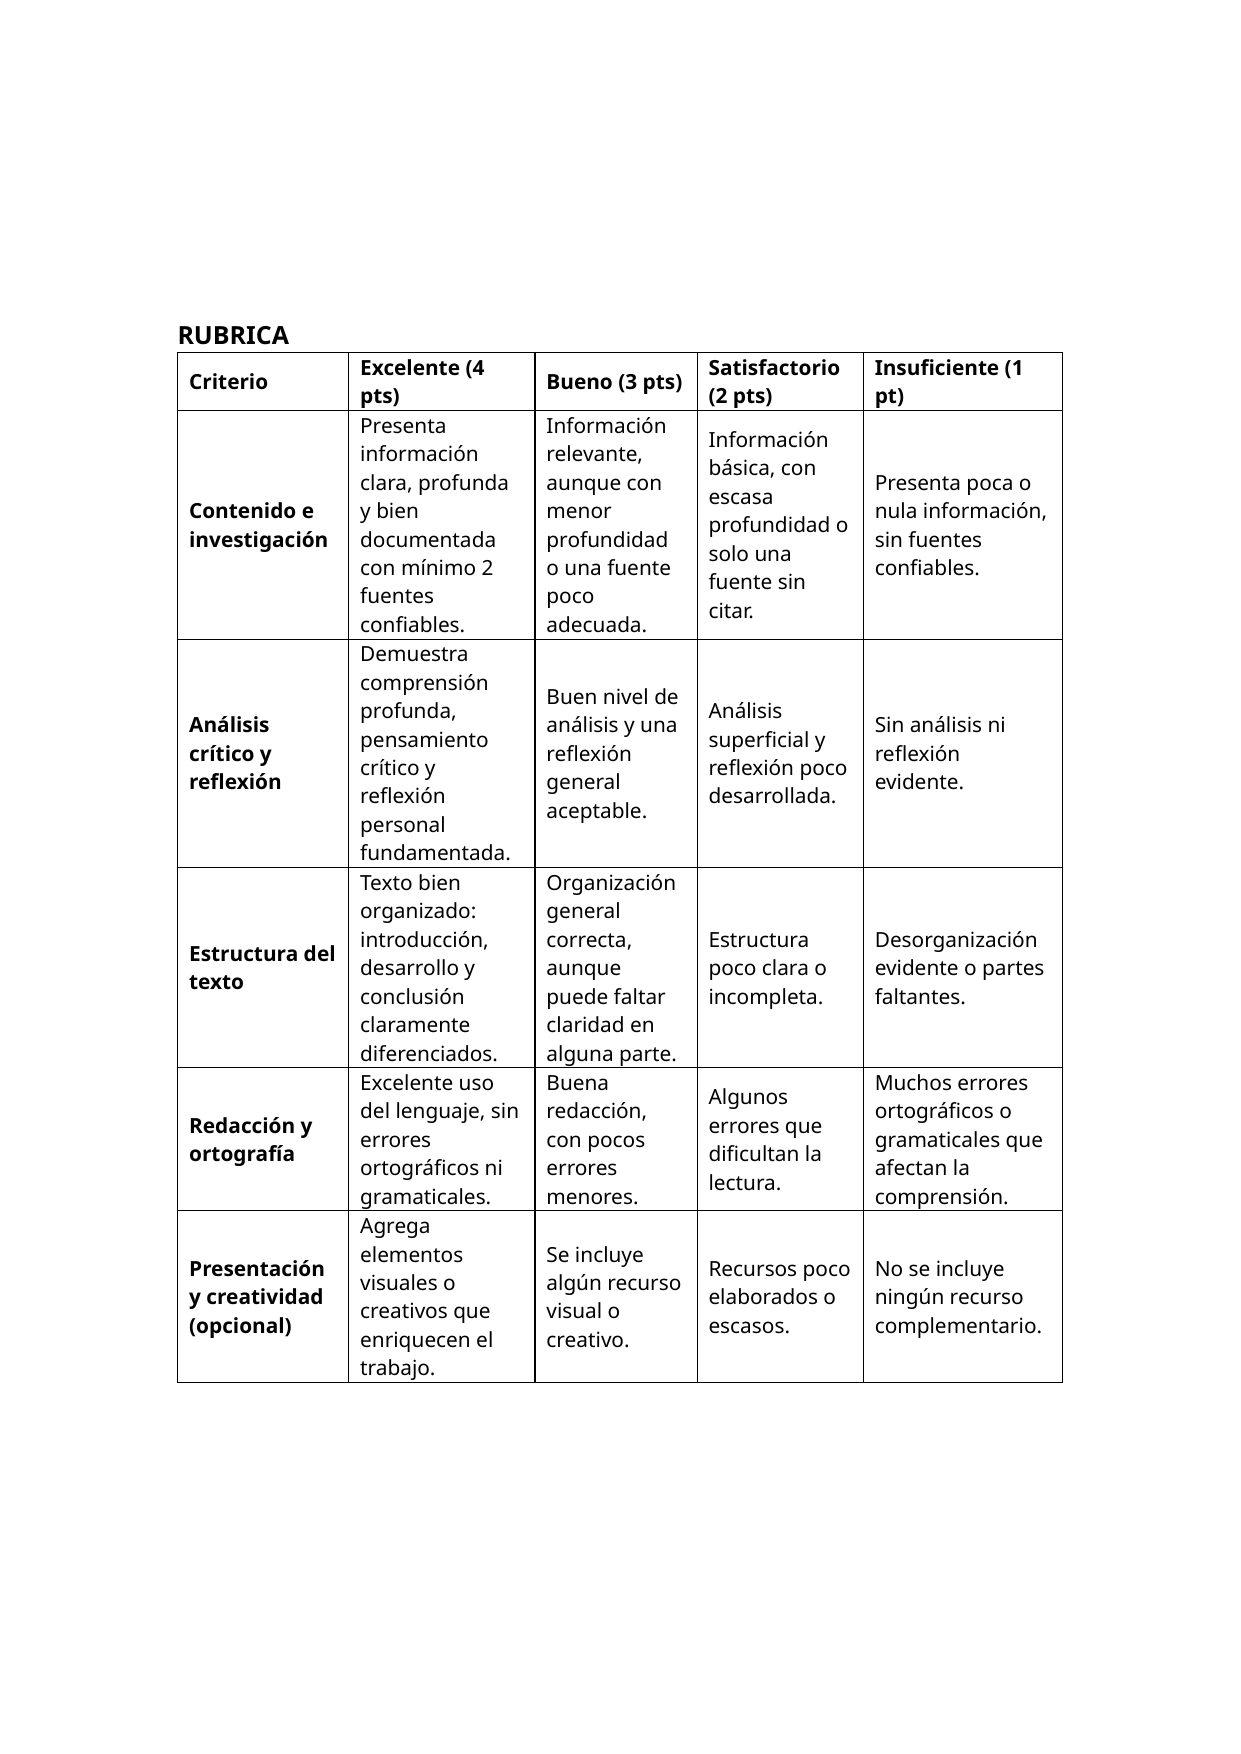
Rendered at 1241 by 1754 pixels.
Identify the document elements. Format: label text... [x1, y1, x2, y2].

table_cell Información relevante, aunque con menor profundidad o una fuente poco adecuada. [536, 411, 697, 638]
table_cell Análisis superficial y reflexión poco desarrollada. [698, 640, 863, 867]
table_cell Algunos errores que dificultan la lectura. [698, 1068, 863, 1210]
table_cell Excelente uso del lenguaje, sin errores ortográficos ni gramaticales. [349, 1068, 534, 1210]
table_cell Se incluye algún recurso visual o creativo. [536, 1211, 697, 1382]
table_cell Análisis crítico y reflexión [178, 640, 348, 867]
table_cell Desorganización evidente o partes faltantes. [864, 868, 1062, 1067]
table_cell Presenta poca o nula información, sin fuentes confiables. [864, 411, 1062, 638]
table_cell Recursos poco elaborados o escasos. [698, 1211, 863, 1382]
table_cell Demuestra comprensión profunda, pensamiento crítico y reflexión personal fundamentada. [349, 640, 534, 867]
table_cell Buena redacción, con pocos errores menores. [536, 1068, 697, 1210]
table_cell Agrega elementos visuales o creativos que enriquecen el trabajo. [349, 1211, 534, 1382]
table_cell Información básica, con escasa profundidad o solo una fuente sin citar. [698, 411, 863, 638]
table_header Insuficiente (1 pt) [864, 353, 1062, 410]
table_cell Redacción y ortografía [178, 1068, 348, 1210]
table_cell Texto bien organizado: introducción, desarrollo y conclusión claramente diferenciados. [349, 868, 534, 1067]
table_cell Contenido e investigación [178, 411, 348, 638]
table_header Satisfactorio (2 pts) [698, 353, 863, 410]
table_cell Presenta información clara, profunda y bien documentada con mínimo 2 fuentes confiables. [349, 411, 534, 638]
table_cell Estructura del texto [178, 868, 348, 1067]
table_header Criterio [178, 353, 348, 410]
table_cell No se incluye ningún recurso complementario. [864, 1211, 1062, 1382]
text RUBRICA [177, 318, 1063, 352]
table_header Excelente (4 pts) [349, 353, 534, 410]
table_cell Estructura poco clara o incompleta. [698, 868, 863, 1067]
table_cell Muchos errores ortográficos o gramaticales que afectan la comprensión. [864, 1068, 1062, 1210]
table_header Bueno (3 pts) [536, 353, 697, 410]
table_cell Organización general correcta, aunque puede faltar claridad en alguna parte. [536, 868, 697, 1067]
table_cell Buen nivel de análisis y una reflexión general aceptable. [536, 640, 697, 867]
table_cell Sin análisis ni reflexión evidente. [864, 640, 1062, 867]
table_cell Presentación y creatividad (opcional) [178, 1211, 348, 1382]
